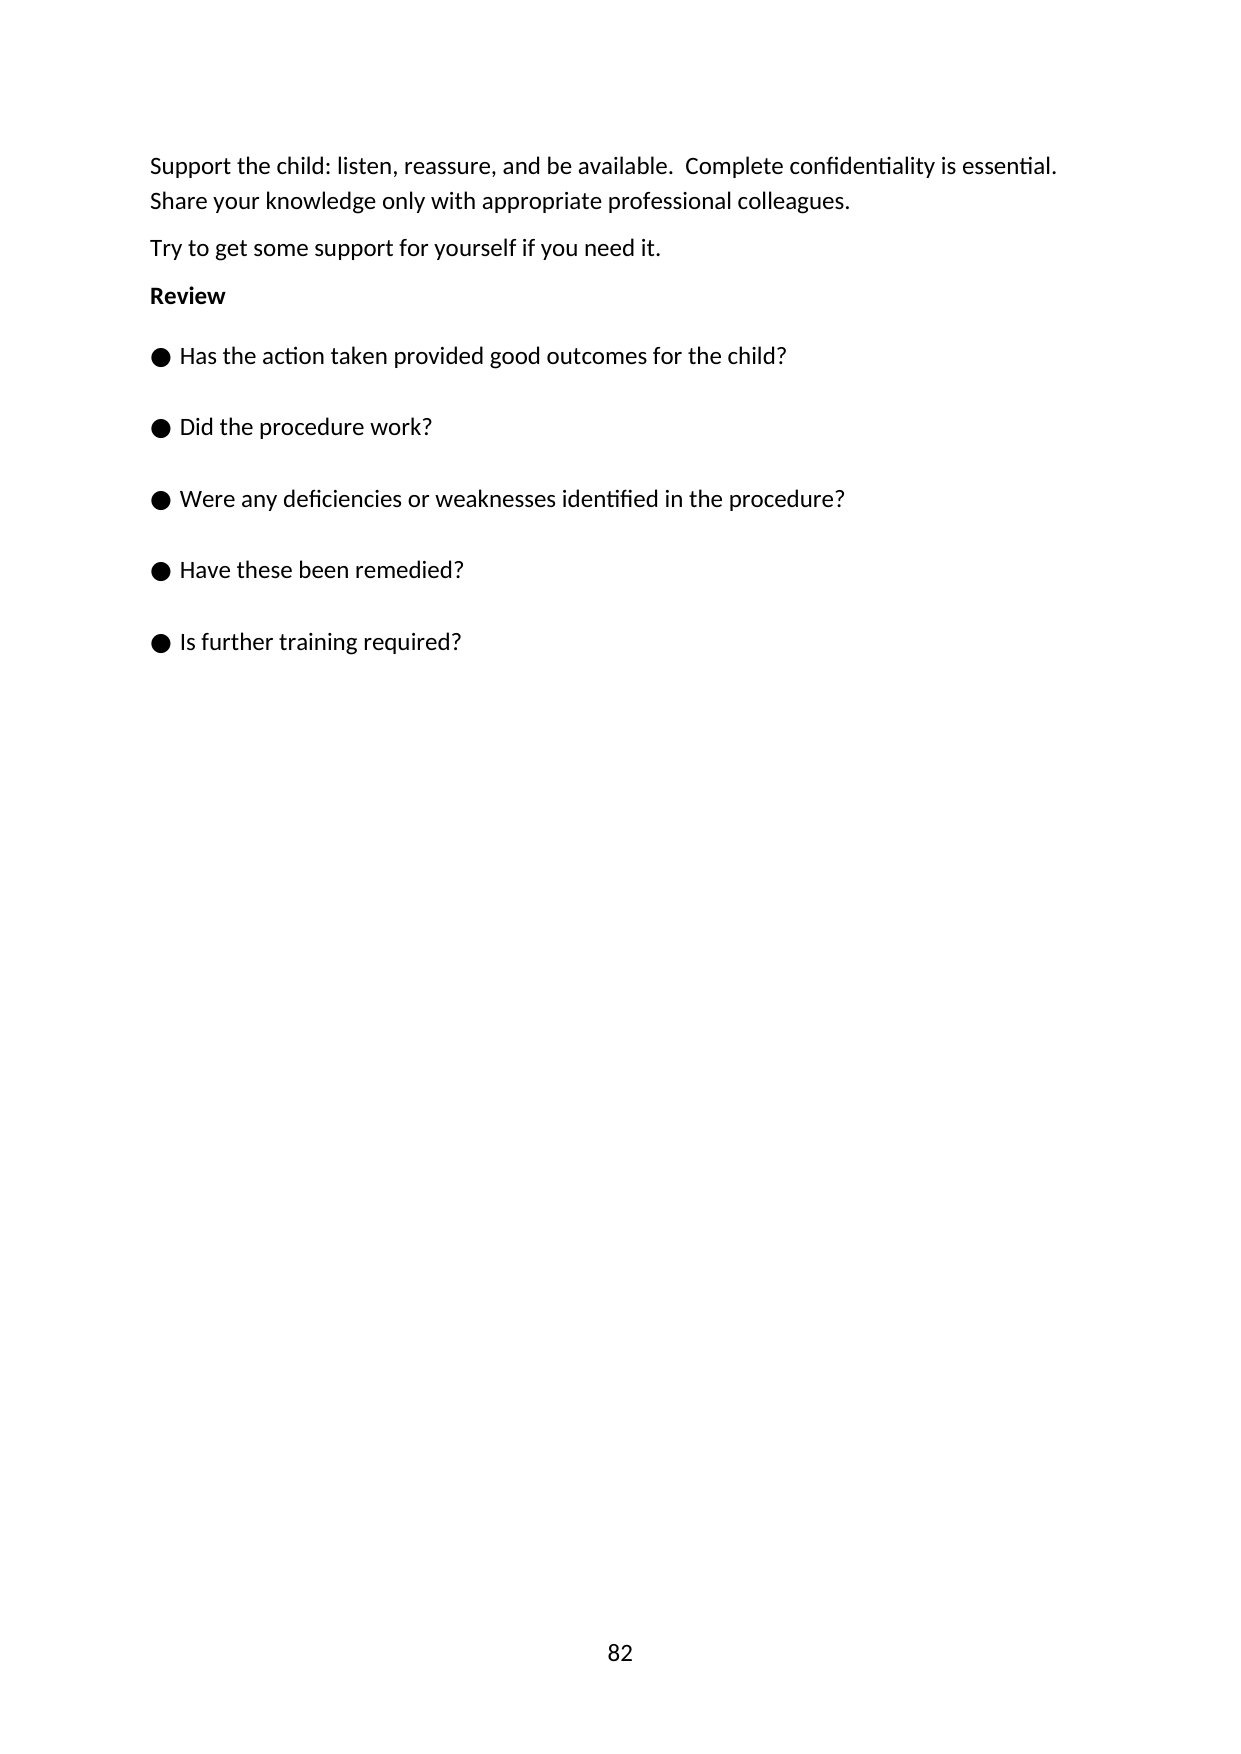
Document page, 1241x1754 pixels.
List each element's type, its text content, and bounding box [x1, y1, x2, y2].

text Review [150, 280, 1090, 311]
text Support the child: listen, reassure, and be available. Complete confidentiality is essential. Share your knowledge only with appropriate professional colleagues. [150, 150, 1090, 216]
list Have these been remedied? [150, 542, 1090, 593]
list Is further training required? [150, 613, 1090, 664]
list Has the action taken provided good outcomes for the child? [150, 327, 1090, 379]
list Did the procedure work? [150, 399, 1090, 450]
text Try to get some support for yourself if you need it. [150, 232, 1090, 263]
list Were any deficiencies or weaknesses identified in the procedure? [150, 470, 1090, 521]
